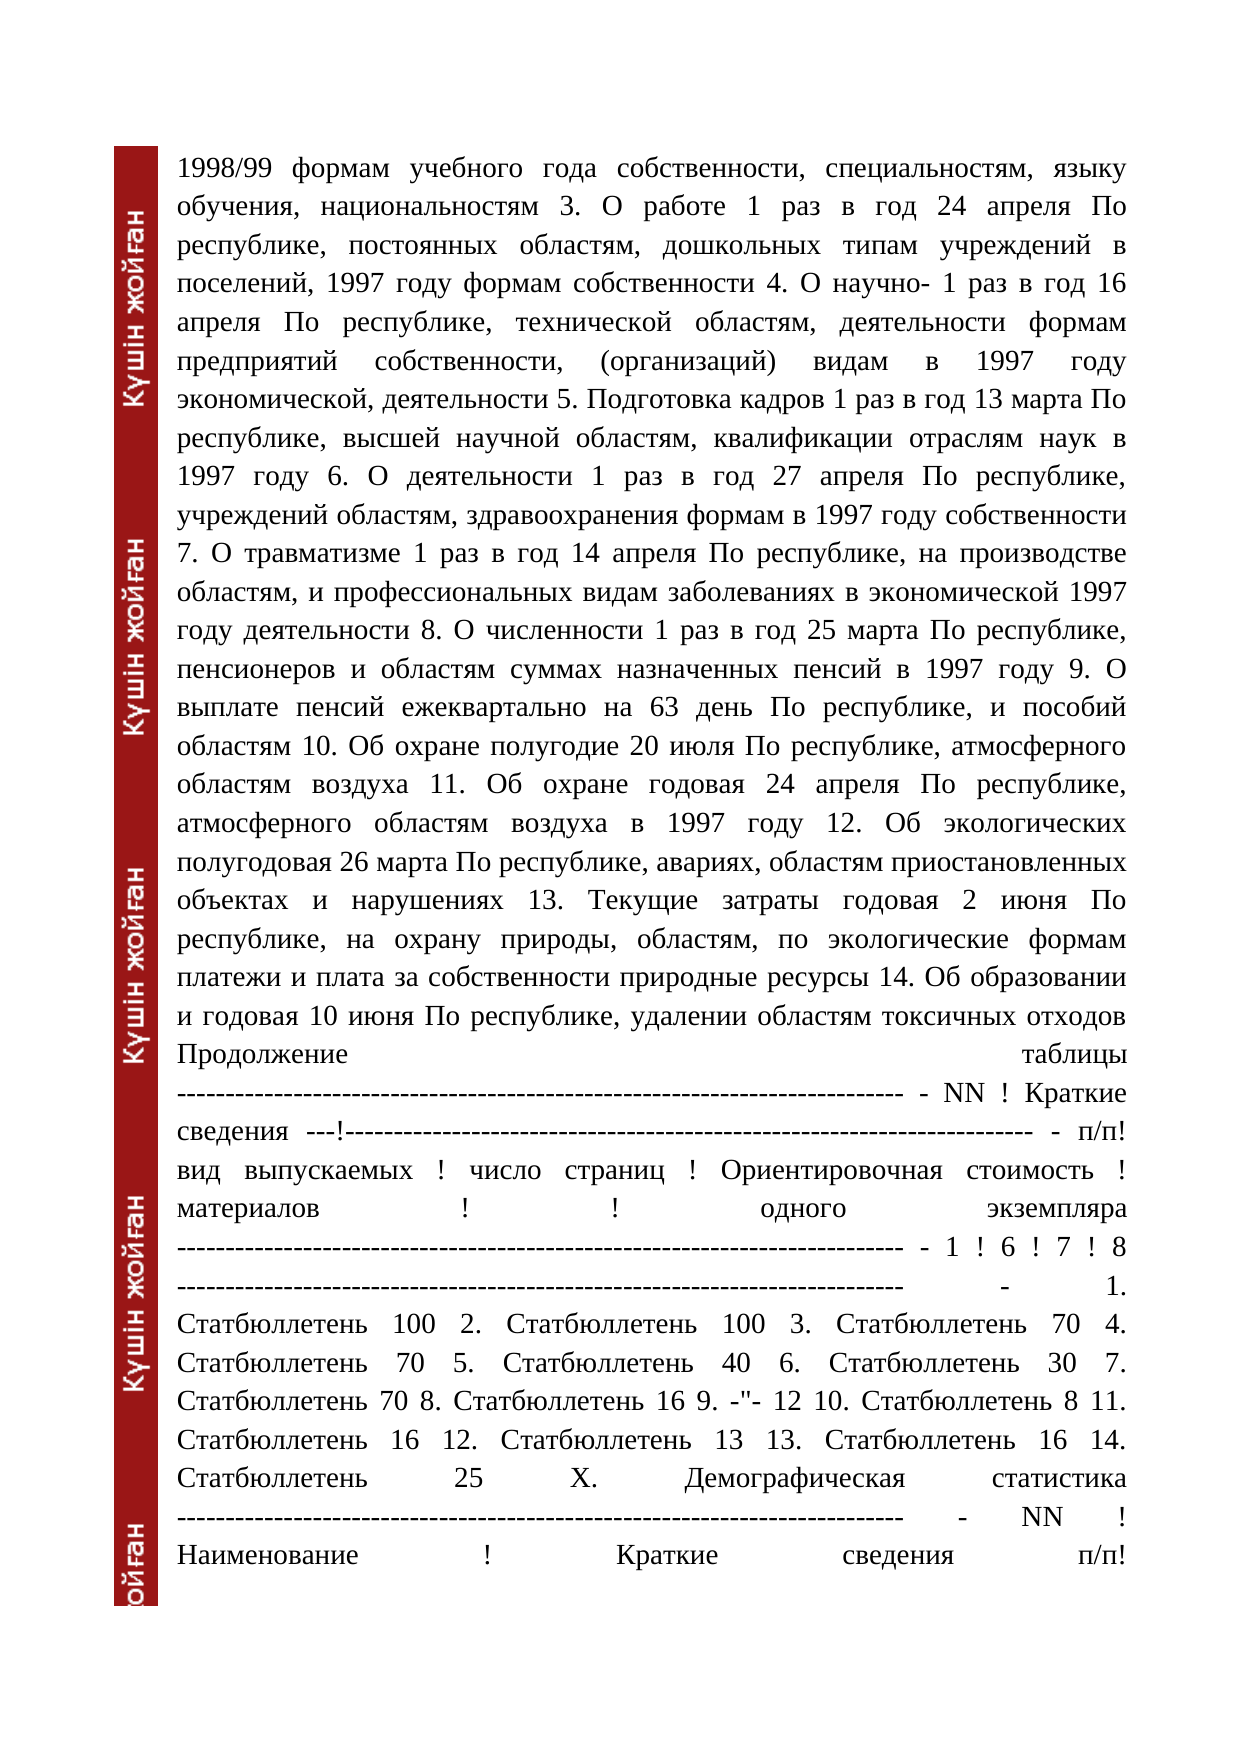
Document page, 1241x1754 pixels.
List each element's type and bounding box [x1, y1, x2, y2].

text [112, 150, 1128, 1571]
picture [114, 146, 158, 150]
picture [114, 1571, 158, 1606]
